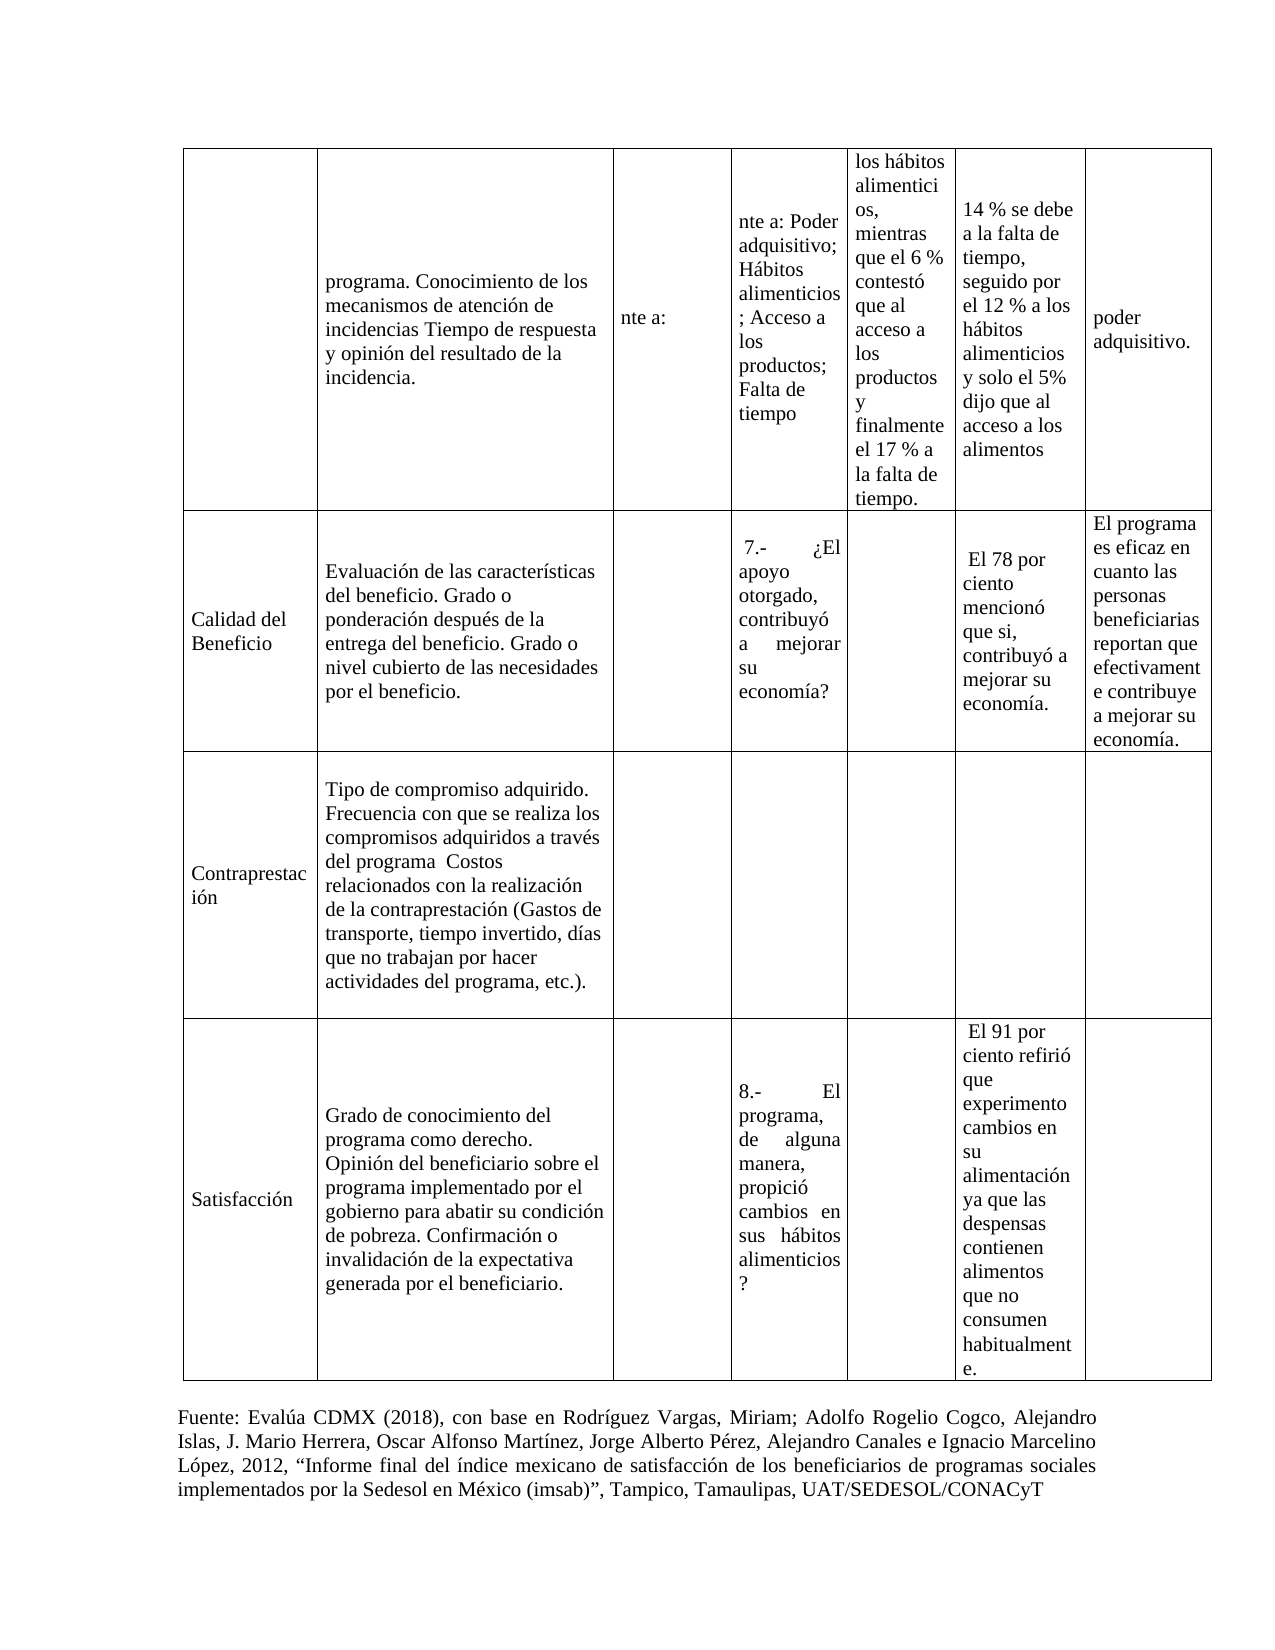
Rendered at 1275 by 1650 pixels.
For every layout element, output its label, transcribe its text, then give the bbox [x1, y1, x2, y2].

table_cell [318, 149, 613, 509]
table_cell [614, 752, 731, 1018]
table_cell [732, 149, 847, 509]
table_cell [614, 149, 731, 509]
table_cell 7.- ¿El apoyo otorgado, contribuyó a mejorar su economía? [732, 511, 847, 751]
table_cell [614, 1019, 731, 1379]
table_cell [732, 752, 847, 1018]
table_cell [848, 752, 955, 1018]
table_cell Tipo de compromiso adquirido. Frecuencia con que se realiza los compromisos adquiridos a través del programa Costos relacionados con la realización de la contraprestación (Gastos de transporte, tiempo invertido, días que no trabajan por hacer actividades del programa, etc.). [318, 752, 613, 1018]
table_cell [1086, 1019, 1211, 1379]
table_cell Grado de conocimiento del programa como derecho. Opinión del beneficiario sobre el programa implementado por el gobierno para abatir su condición de pobreza. Confirmación o invalidación de la expectativa generada por el beneficiario. [318, 1019, 613, 1379]
text Fuente: Evalúa CDMX (2018), con base en Rodríguez Vargas, Miriam; Adolfo Rogelio Cogco, Alejandro Islas, J. Mario Herrera, Oscar Alfonso Martínez, Jorge Alberto Pérez, Alejandro Canales e Ignacio Marcelino López, 2012, “Informe final del índice mexicano de satisfacción de los beneficiarios de programas sociales implementados por la Sedesol en México (imsab)”, Tampico, Tamaulipas, UAT/SEDESOL/CONACyT [177, 1405, 1098, 1501]
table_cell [956, 149, 1085, 509]
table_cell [1086, 149, 1211, 509]
table_cell El 78 por ciento mencionó que si, contribuyó a mejorar su economía. [956, 511, 1085, 751]
table_cell Evaluación de las características del beneficio. Grado o ponderación después de la entrega del beneficio. Grado o nivel cubierto de las necesidades por el beneficio. [318, 511, 613, 751]
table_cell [184, 149, 317, 509]
table_cell [1086, 752, 1211, 1018]
table_cell [956, 752, 1085, 1018]
table_cell Contraprestación [184, 752, 317, 1018]
table_cell El 91 por ciento refirió que experimento cambios en su alimentación ya que las despensas contienen alimentos que no consumen habitualmente. [956, 1019, 1085, 1379]
table_cell [614, 511, 731, 751]
table_cell [848, 1019, 955, 1379]
table_cell Satisfacción [184, 1019, 317, 1379]
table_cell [848, 149, 955, 509]
table_cell 8.- El programa, de alguna manera, propició cambios en sus hábitos alimenticios? [732, 1019, 847, 1379]
table_cell Calidad del Beneficio [184, 511, 317, 751]
table_cell [848, 511, 955, 751]
table_cell El programa es eficaz en cuanto las personas beneficiarias reportan que efectivamente contribuye a mejorar su economía. [1086, 511, 1211, 751]
